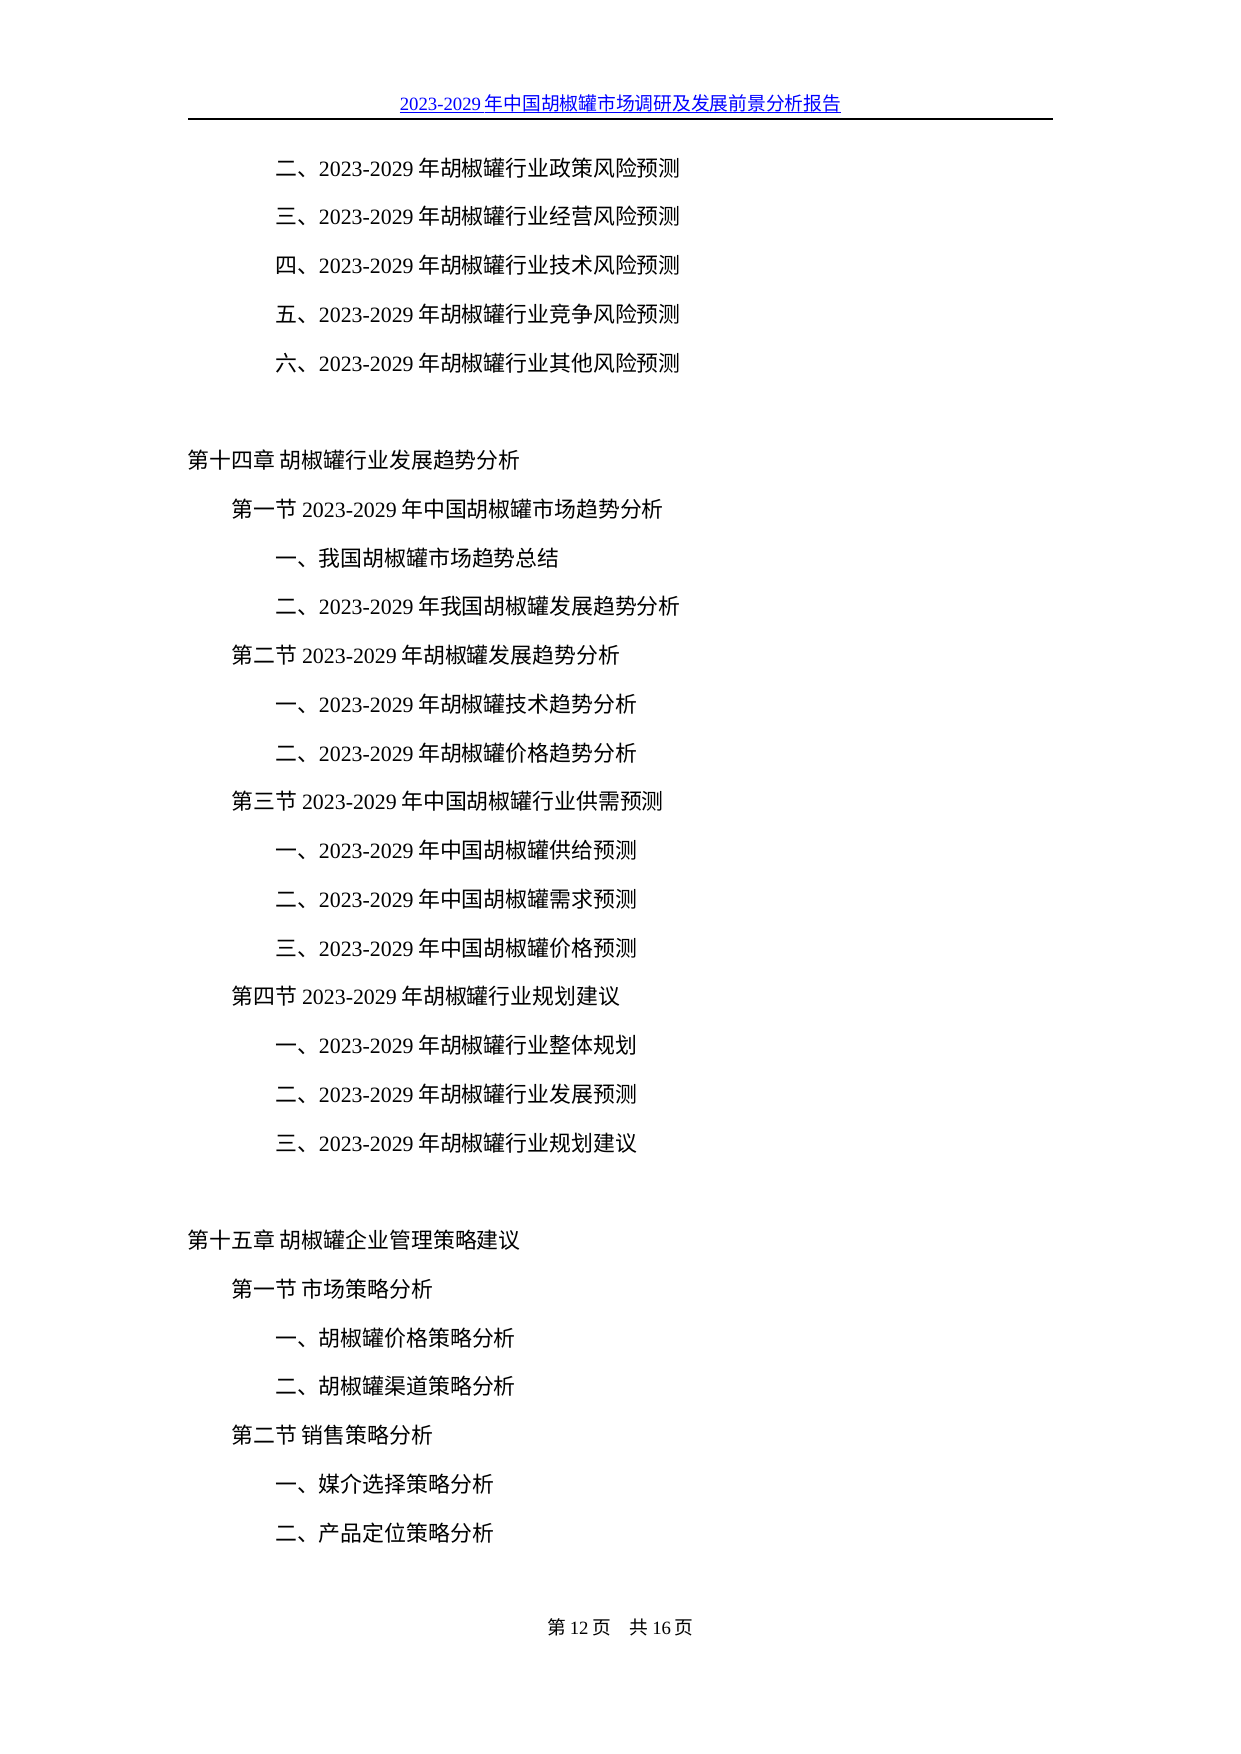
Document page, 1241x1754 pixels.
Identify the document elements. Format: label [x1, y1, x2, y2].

text [187, 150, 1053, 1548]
